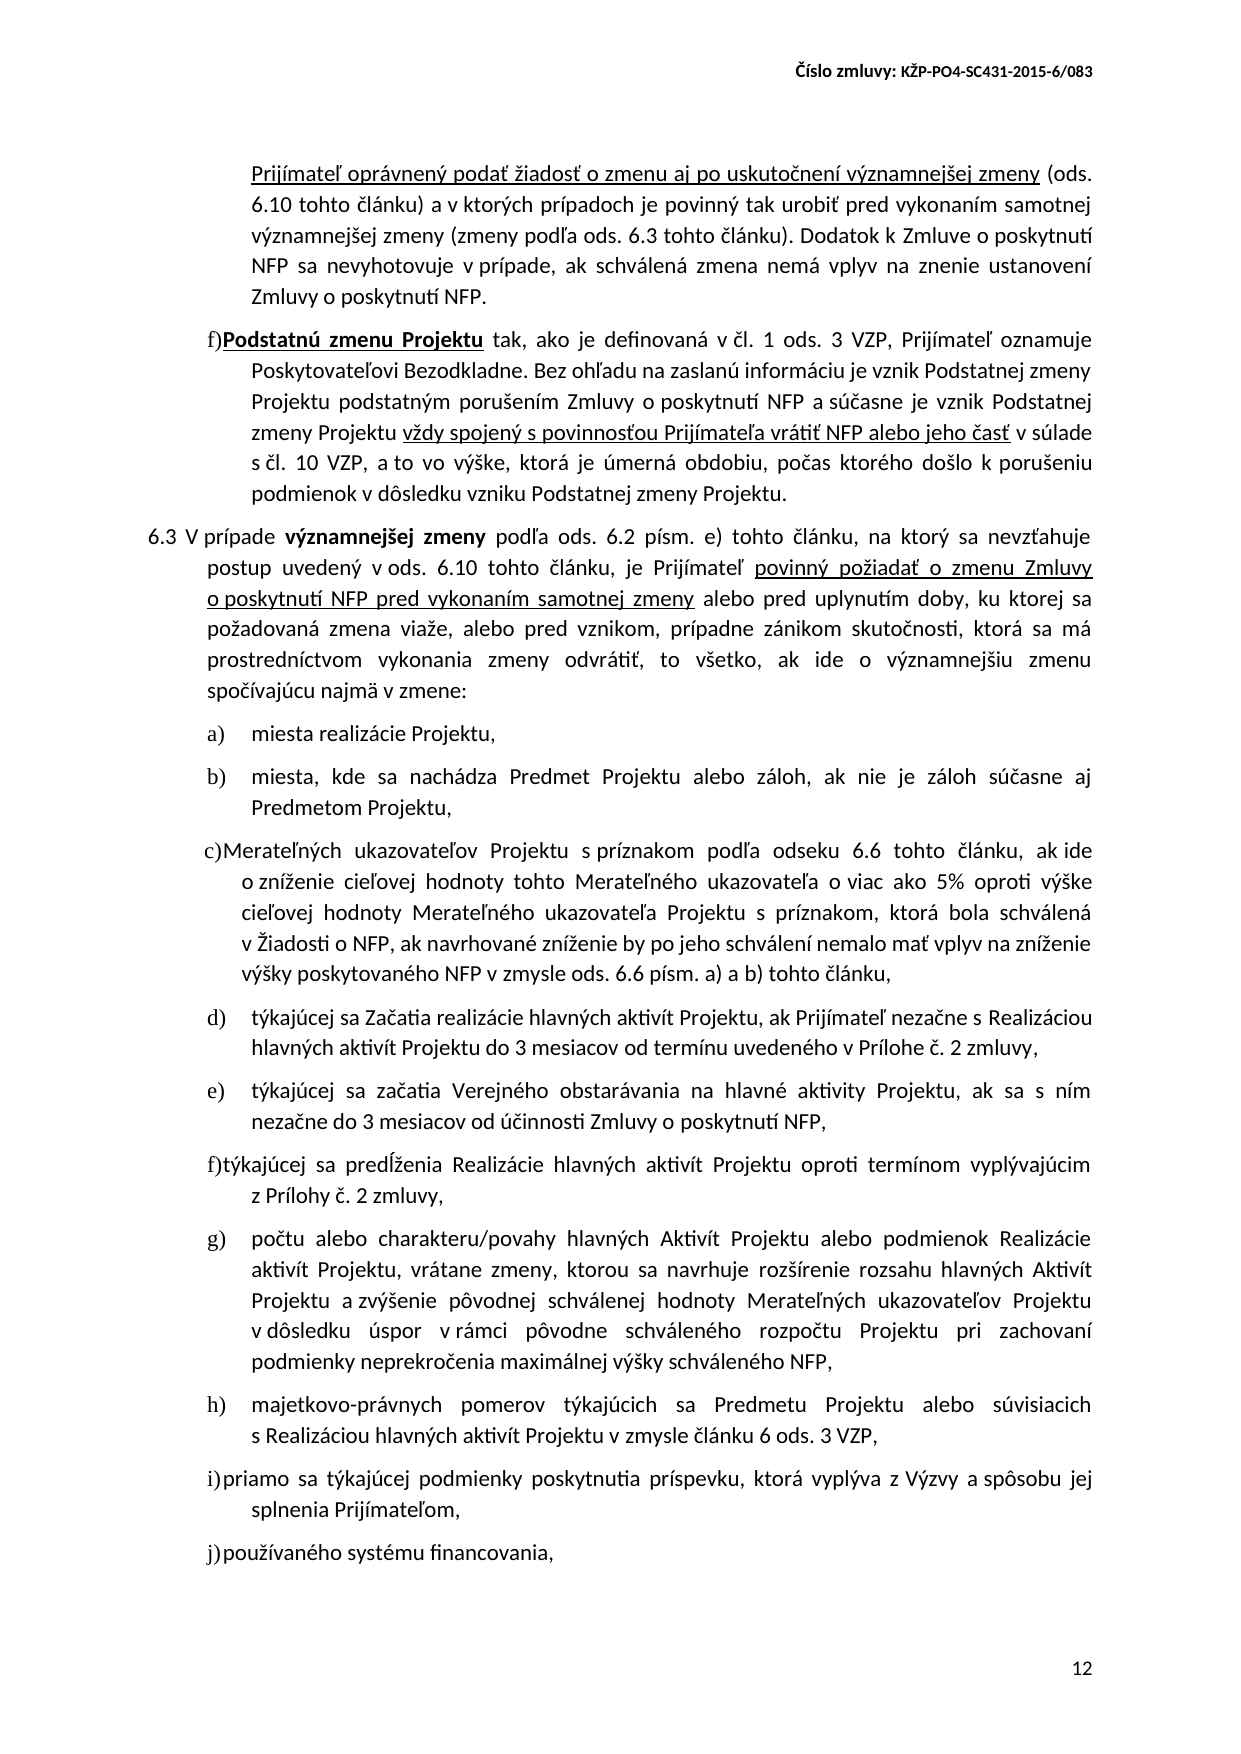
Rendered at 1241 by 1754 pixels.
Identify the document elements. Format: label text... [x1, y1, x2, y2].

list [207, 159, 1092, 310]
list používaného systému financovania, [207, 1538, 1092, 1567]
list miesta, kde sa nachádza Predmet Projektu alebo záloh, ak nie je záloh súčasne aj Predmetom Projektu, [207, 762, 1092, 821]
list týkajúcej sa Začatia realizácie hlavných aktivít Projektu, ak Prijímateľ nezačne s Realizáciou hlavných aktivít Projektu do 3 mesiacov od termínu uvedeného v Prílohe č. 2 zmluvy, [207, 1003, 1092, 1061]
list majetkovo-právnych pomerov týkajúcich sa Predmetu Projektu alebo súvisiacich s Realizáciou hlavných aktivít Projektu v zmysle článku 6 ods. 3 VZP, [207, 1391, 1092, 1449]
list miesta realizácie Projektu, [207, 719, 1092, 747]
list týkajúcej sa predĺženia Realizácie hlavných aktivít Projektu oproti termínom vyplývajúcim z Prílohy č. 2 zmluvy, [207, 1151, 1092, 1209]
list Merateľných ukazovateľov Projektu s príznakom podľa odseku 6.6 tohto článku, ak ide o zníženie cieľovej hodnoty tohto Merateľného ukazovateľa o viac ako 5% oproti výške cieľovej hodnoty Merateľného ukazovateľa Projektu s príznakom, ktorá bola schválená v Žiadosti o NFP, ak navrhované zníženie by po jeho schválení nemalo mať vplyv na zníženie výšky poskytovaného NFP v zmysle ods. 6.6 písm. a) a b) tohto článku, [204, 836, 1092, 987]
list priamo sa týkajúcej podmienky poskytnutia príspevku, ktorá vyplýva z Výzvy a spôsobu jej splnenia Prijímateľom, [207, 1464, 1092, 1523]
list Podstatnú zmenu Projektu tak, ako je definovaná v čl. 1 ods. 3 VZP, Prijímateľ oznamuje Poskytovateľovi Bezodkladne. Bez ohľadu na zaslanú informáciu je vznik Podstatnej zmeny Projektu podstatným porušením Zmluvy o poskytnutí NFP a súčasne je vznik Podstatnej zmeny Projektu vždy spojený s povinnosťou Prijímateľa vrátiť NFP alebo jeho časť v súlade s čl. 10 VZP, a to vo výške, ktorá je úmerná obdobiu, počas ktorého došlo k porušeniu podmienok v dôsledku vzniku Podstatnej zmeny Projektu. [207, 326, 1092, 507]
list týkajúcej sa začatia Verejného obstarávania na hlavné aktivity Projektu, ak sa s ním nezačne do 3 mesiacov od účinnosti Zmluvy o poskytnutí NFP, [207, 1077, 1092, 1135]
list počtu alebo charakteru/povahy hlavných Aktivít Projektu alebo podmienok Realizácie aktivít Projektu, vrátane zmeny, ktorou sa navrhuje rozšírenie rozsahu hlavných Aktivít Projektu a zvýšenie pôvodnej schválenej hodnoty Merateľných ukazovateľov Projektu v dôsledku úspor v rámci pôvodne schváleného rozpočtu Projektu pri zachovaní podmienky neprekročenia maximálnej výšky schváleného NFP, [207, 1224, 1092, 1375]
list V prípade významnejšej zmeny podľa ods. 6.2 písm. e) tohto článku, na ktorý sa nevzťahuje postup uvedený v ods. 6.10 tohto článku, je Prijímateľ povinný požiadať o zmenu Zmluvy o poskytnutí NFP pred vykonaním samotnej zmeny alebo pred uplynutím doby, ku ktorej sa požadovaná zmena viaže, alebo pred vznikom, prípadne zánikom skutočnosti, ktorá sa má prostredníctvom vykonania zmeny odvrátiť, to všetko, ak ide o významnejšiu zmenu spočívajúcu najmä v zmene: [148, 522, 1092, 704]
